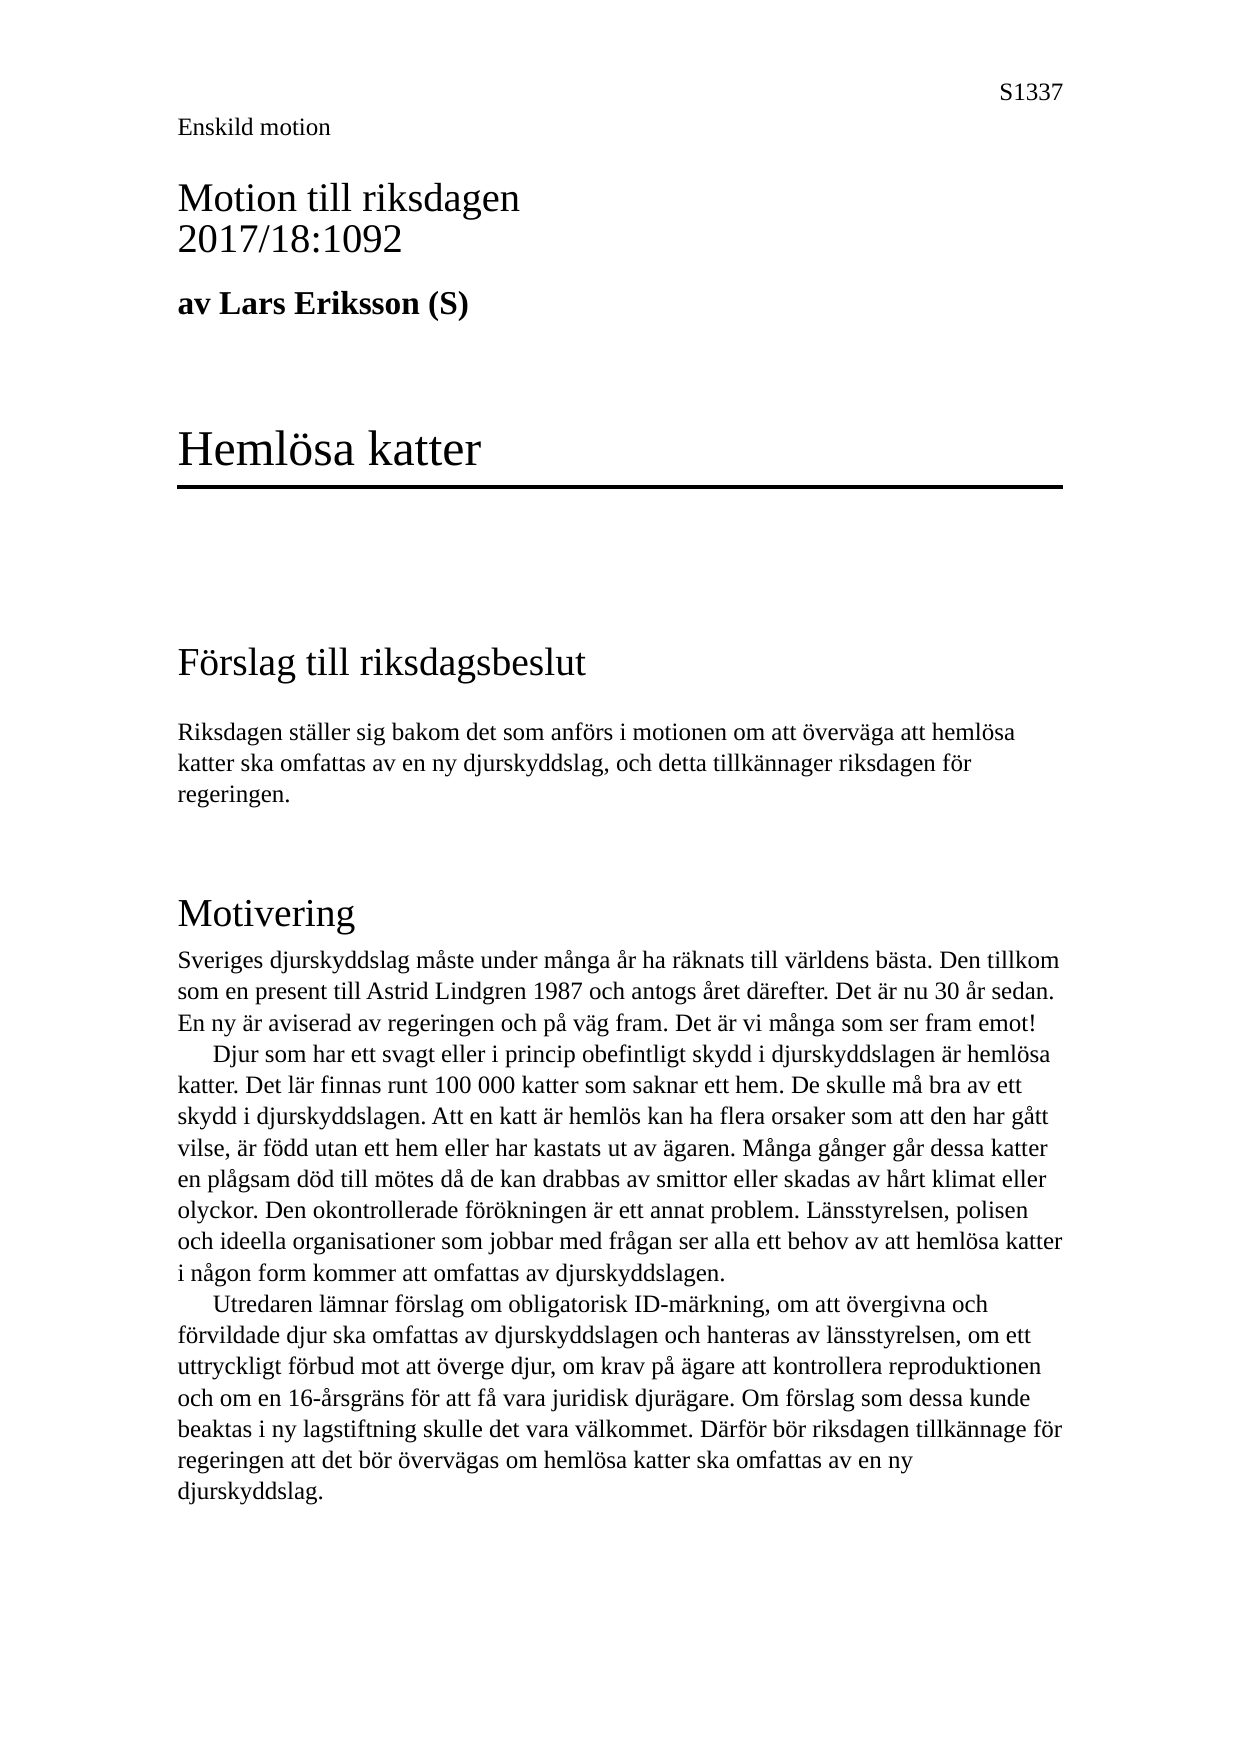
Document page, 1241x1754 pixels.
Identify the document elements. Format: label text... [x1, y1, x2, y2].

text Djur som har ett svagt eller i princip obefintligt skydd i djurskyddslagen är hemlösa katter. Det lär finnas runt 100 000 katter som saknar ett hem. De skulle må bra av ett skydd i djurskyddslagen. Att en katt är hemlös kan ha flera orsaker som att den har gått vilse, är född utan ett hem eller har kastats ut av ägaren. Många gånger går dessa katter en plågsam död till mötes då de kan drabbas av smittor eller skadas av hårt klimat eller olyckor. Den okontrollerade förökningen är ett annat problem. Länsstyrelsen, polisen och ideella organisationer som jobbar med frågan ser alla ett behov av att hemlösa katter i någon form kommer att omfattas av djurskyddslagen. [177, 1036, 1063, 1286]
text Sveriges djurskyddslag måste under många år ha räknats till världens bästa. Den tillkom som en present till Astrid Lindgren 1987 och antogs året därefter. Det är nu 30 år sedan. En ny är aviserad av regeringen och på väg fram. Det är vi många som ser fram emot! [177, 943, 1063, 1036]
text Utredaren lämnar förslag om obligatorisk ID-märkning, om att övergivna och förvildade djur ska omfattas av djurskyddslagen och hanteras av länsstyrelsen, om ett uttryckligt förbud mot att överge djur, om krav på ägare att kontrollera reproduktionen och om en 16-årsgräns för att få vara juridisk djurägare. Om förslag som dessa kunde beaktas i ny lagstiftning skulle det vara välkommet. Därför bör riksdagen tillkännage för regeringen att det bör övervägas om hemlösa katter ska omfattas av en ny djurskyddslag. [177, 1286, 1063, 1505]
